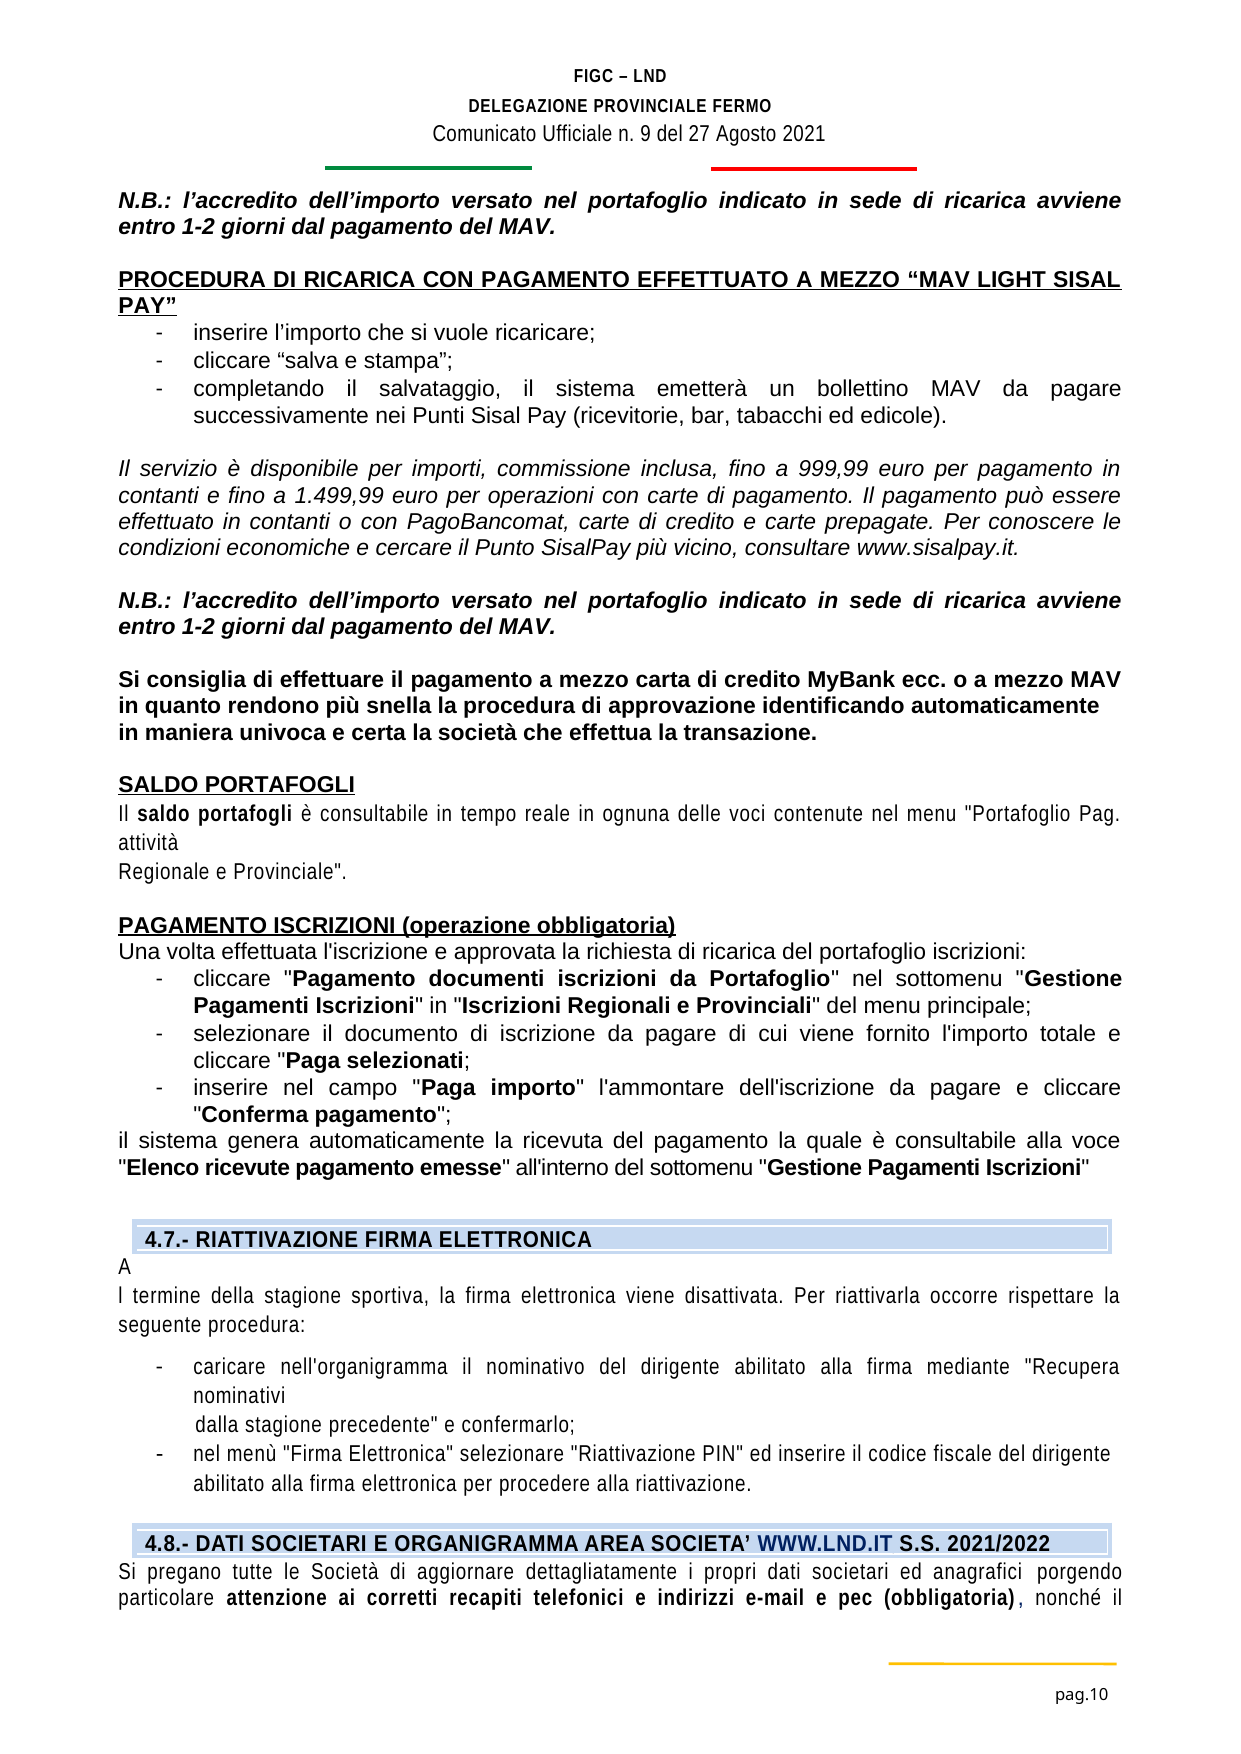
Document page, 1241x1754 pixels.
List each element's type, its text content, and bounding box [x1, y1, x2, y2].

text Regionale e Provinciale". [118, 856, 1122, 885]
text in maniera univoca e certa la società che effettua la transazione. [118, 719, 1122, 745]
text N.B.: l’accredito dell’importo versato nel portafoglio indicato in sede di ricarica avviene entro 1-2 giorni dal pagamento del MAV. [118, 587, 1122, 640]
text SALDO PORTAFOGLI [118, 771, 1122, 798]
list inserire nel campo "Paga importo" l'ammontare dell'iscrizione da pagare e cliccare "Conferma pagamento"; [156, 1073, 1122, 1127]
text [118, 1534, 1122, 1611]
list nel menù "Firma Elettronica" selezionare "Riattivazione PIN" ed inserire il codice fiscale del dirigente [156, 1438, 1122, 1468]
text abilitato alla firma elettronica per procedere alla riattivazione. [193, 1468, 1122, 1497]
text dalla stagione precedente" e confermarlo; [165, 1409, 1122, 1438]
text N.B.: l’accredito dell’importo versato nel portafoglio indicato in sede di ricarica avviene entro 1-2 giorni dal pagamento del MAV. [118, 187, 1122, 239]
list inserire l’importo che si vuole ricaricare; [156, 318, 1122, 346]
text 4.8.- DATI SOCIETARI E ORGANIGRAMMA AREA SOCIETA’ WWW.LND.IT S.S. 2021/2022 [137, 1531, 1107, 1553]
text Il saldo portafogli è consultabile in tempo reale in ognuna delle voci contenute nel menu "Portafoglio Pag. attività [118, 798, 1122, 856]
list selezionare il documento di iscrizione da pagare di cui viene fornito l'importo totale e cliccare "Paga selezionati; [156, 1019, 1122, 1073]
text PROCEDURA DI RICARICA CON PAGAMENTO EFFETTUATO A MEZZO “MAV LIGHT SISAL PAY” [118, 290, 1122, 318]
list cliccare "Pagamento documenti iscrizioni da Portafoglio" nel sottomenu "Gestione Pagamenti Iscrizioni" in "Iscrizioni Regionali e Provinciali" del menu principale; [156, 964, 1122, 1019]
text PAGAMENTO ISCRIZIONI (operazione obbligatoria) [118, 912, 1122, 938]
text PROCEDURA DI RICARICA CON PAGAMENTO EFFETTUATO A MEZZO “MAV LIGHT SISAL PAY” [118, 266, 1122, 289]
list completando il salvataggio, il sistema emetterà un bollettino MAV da pagare successivamente nei Punti Sisal Pay (ricevitorie, bar, tabacchi ed edicole). [156, 374, 1122, 429]
text Una volta effettuata l'iscrizione e approvata la richiesta di ricarica del portafoglio iscrizioni: [118, 938, 1122, 964]
list cliccare “salva e stampa”; [156, 346, 1122, 374]
list caricare nell'organigramma il nominativo del dirigente abilitato alla firma mediante "Recupera nominativi [156, 1351, 1122, 1409]
text il sistema genera automaticamente la ricevuta del pagamento la quale è consultabile alla voce "Elenco ricevute pagamento emesse" all'interno del sottomenu "Gestione Pagamenti Iscrizioni" [118, 1127, 1122, 1180]
text Al termine della stagione sportiva, la firma elettronica viene disattivata. Per riattivarla occorre rispettare la seguente procedura: [118, 1230, 1122, 1338]
text Si consiglia di effettuare il pagamento a mezzo carta di credito MyBank ecc. o a mezzo MAV in quanto rendono più snella la procedura di approvazione identificando automaticamente [118, 666, 1122, 719]
text Il servizio è disponibile per importi, commissione inclusa, fino a 999,99 euro per pagamento in contanti e fino a 1.499,99 euro per operazioni con carte di pagamento. Il pagamento può essere effettuato in contanti o con PagoBancomat, carte di credito e carte prepagate. Per conoscere le condizioni economiche e cercare il Punto SisalPay più vicino, consultare www.sisalpay.it. [118, 455, 1122, 561]
text 4.7.- RIATTIVAZIONE FIRMA ELETTRONICA [137, 1227, 1107, 1249]
